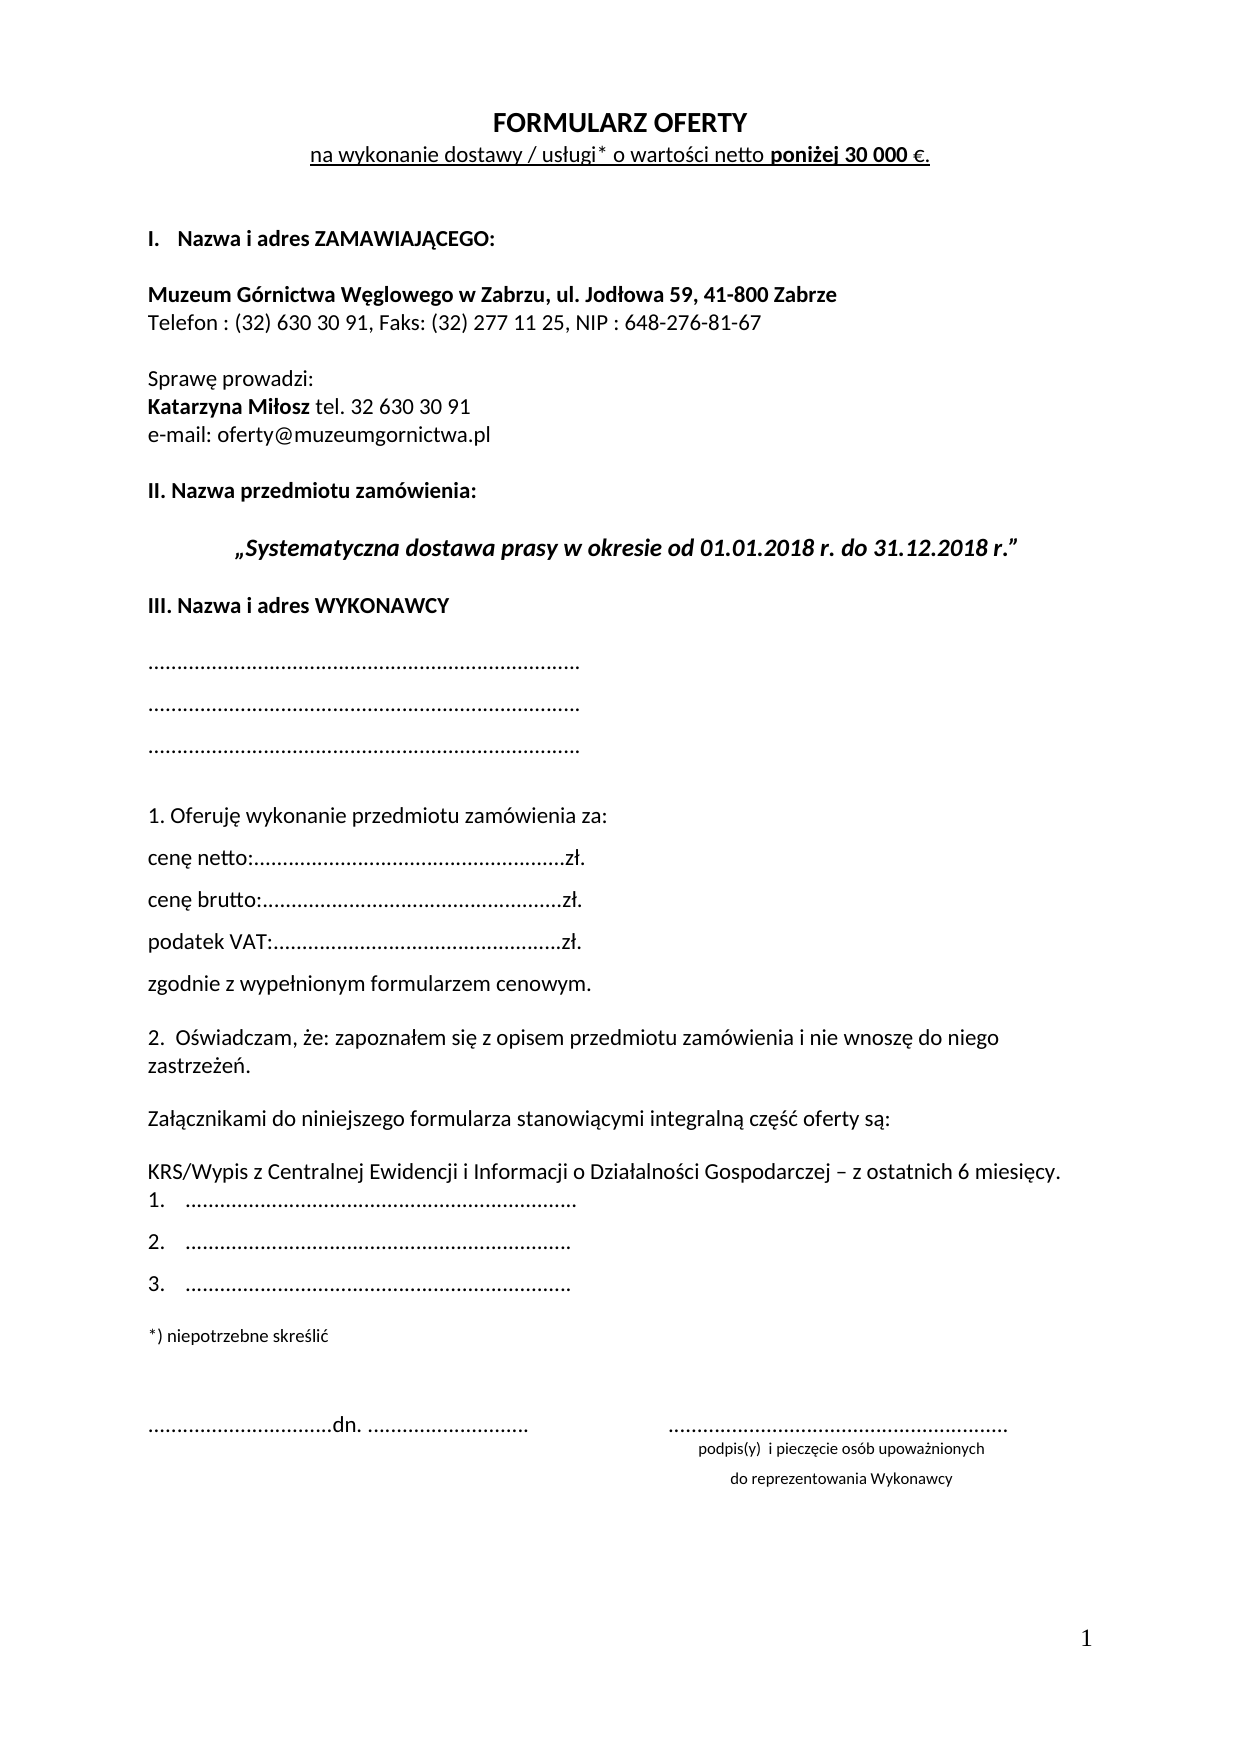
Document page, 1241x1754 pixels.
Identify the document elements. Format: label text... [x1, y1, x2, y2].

text do reprezentowania Wykonawcy [546, 1468, 1093, 1489]
list Nazwa i adres ZAMAWIAJĄCEGO: [148, 224, 1093, 252]
list ................................................................... [148, 1269, 1093, 1297]
text cenę brutto:....................................................zł. [148, 885, 1093, 913]
text *) niepotrzebne skreślić [148, 1324, 1093, 1347]
text Katarzyna Miłosz tel. 32 630 30 91 [148, 392, 1093, 420]
text ........................................................................... [148, 731, 1093, 759]
text Sprawę prowadzi: [148, 364, 1093, 392]
text podatek VAT:..................................................zł. [148, 927, 1093, 955]
text 1. Oferuję wykonanie przedmiotu zamówienia za: [148, 801, 1093, 829]
text zgodnie z wypełnionym formularzem cenowym. [148, 969, 1093, 997]
text „Systematyczna dostawa prasy w okresie od 01.01.2018 r. do 31.12.2018 r.” [162, 532, 1093, 563]
text cenę netto:......................................................zł. [148, 843, 1093, 871]
text III. Nazwa i adres WYKONAWCY [148, 591, 1093, 619]
list .................................................................... [148, 1185, 1093, 1213]
text ........................................................................... [148, 647, 1093, 675]
text ................................dn. ............................ ........................................................... [148, 1410, 1093, 1438]
list ................................................................... [148, 1227, 1093, 1255]
text Muzeum Górnictwa Węglowego w Zabrzu, ul. Jodłowa 59, 41-800 Zabrze [148, 280, 1093, 308]
text podpis(y) i pieczęcie osób upoważnionych [546, 1438, 1093, 1458]
text KRS/Wypis z Centralnej Ewidencji i Informacji o Działalności Gospodarczej – z ostatnich 6 miesięcy. [148, 1157, 1093, 1185]
text Telefon : (32) 630 30 91, Faks: (32) 277 11 25, NIP : 648-276-81-67 [148, 308, 1093, 336]
text II. Nazwa przedmiotu zamówienia: [148, 476, 1093, 504]
text Załącznikami do niniejszego formularza stanowiącymi integralną część oferty są: [148, 1104, 1093, 1132]
text ........................................................................... [148, 689, 1093, 717]
text e-mail: oferty@muzeumgornictwa.pl [148, 420, 1093, 448]
text 2. Oświadczam, że: zapoznałem się z opisem przedmiotu zamówienia i nie wnoszę do niego zastrzeżeń. [148, 1023, 1093, 1079]
text na wykonanie dostawy / usługi* o wartości netto poniżej 30 000 €. [148, 140, 1093, 168]
subtitle FORMULARZ OFERTY [148, 104, 1093, 140]
